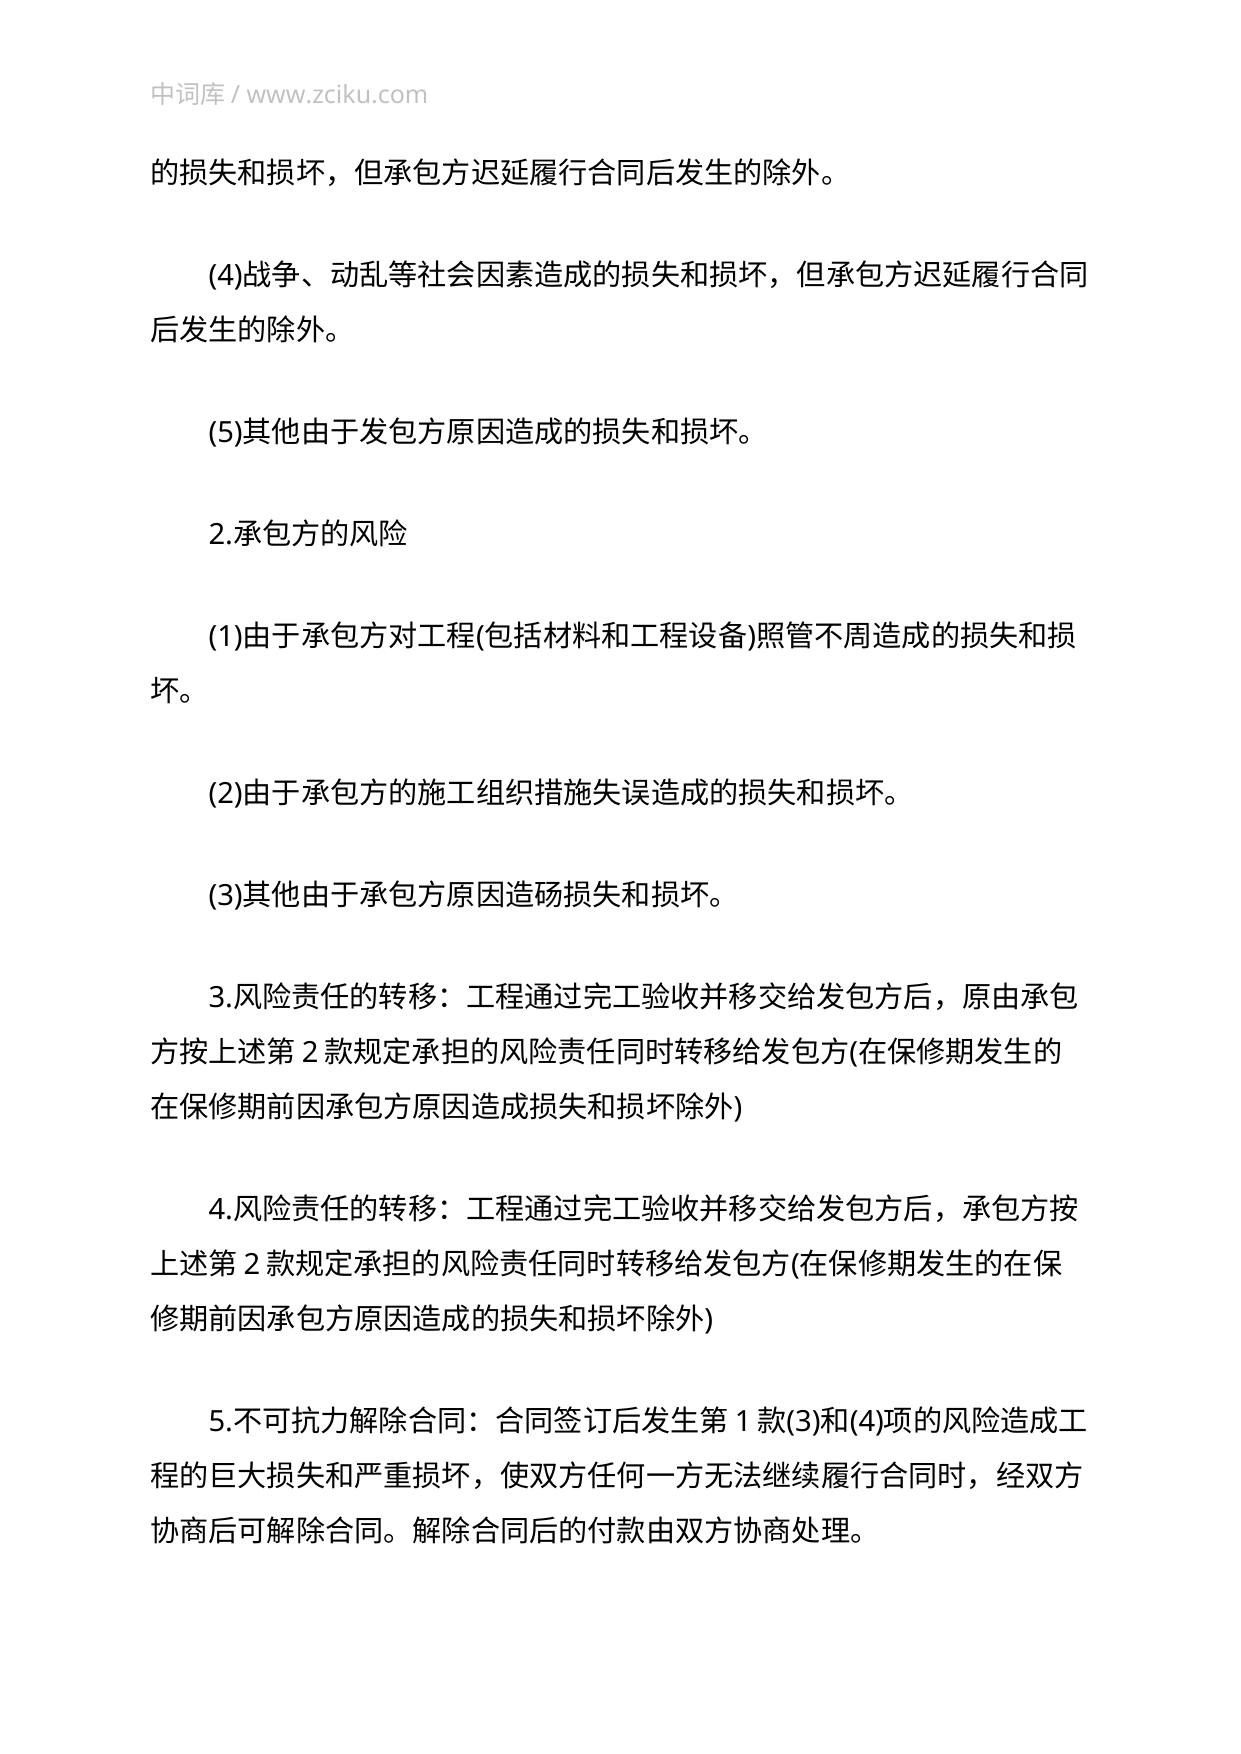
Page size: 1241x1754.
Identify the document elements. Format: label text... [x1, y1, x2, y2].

text (4)战争、动乱等社会因素造成的损失和损坏，但承包方迟延履行合同后发生的除外。 [150, 252, 1090, 349]
text 4.风险责任的转移：工程通过完工验收并移交给发包方后，承包方按上述第2款规定承担的风险责任同时转移给发包方(在保修期发生的在保修期前因承包方原因造成的损失和损坏除外) [150, 1185, 1090, 1338]
text (2)由于承包方的施工组织措施失误造成的损失和损坏。 [150, 769, 1090, 812]
text 2.承包方的风险 [150, 511, 1090, 553]
text (1)由于承包方对工程(包括材料和工程设备)照管不周造成的损失和损坏。 [150, 612, 1090, 710]
text 3.风险责任的转移：工程通过完工验收并移交给发包方后，原由承包方按上述第2款规定承担的风险责任同时转移给发包方(在保修期发生的在保修期前因承包方原因造成损失和损坏除外) [150, 973, 1090, 1126]
text 5.不可抗力解除合同：合同签订后发生第1款(3)和(4)项的风险造成工程的巨大损失和严重损坏，使双方任何一方无法继续履行合同时，经双方协商后可解除合同。解除合同后的付款由双方协商处理。 [150, 1397, 1090, 1549]
text (3)其他由于承包方原因造砀损失和损坏。 [150, 871, 1090, 914]
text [150, 150, 1090, 192]
text (5)其他由于发包方原因造成的损失和损坏。 [150, 408, 1090, 451]
